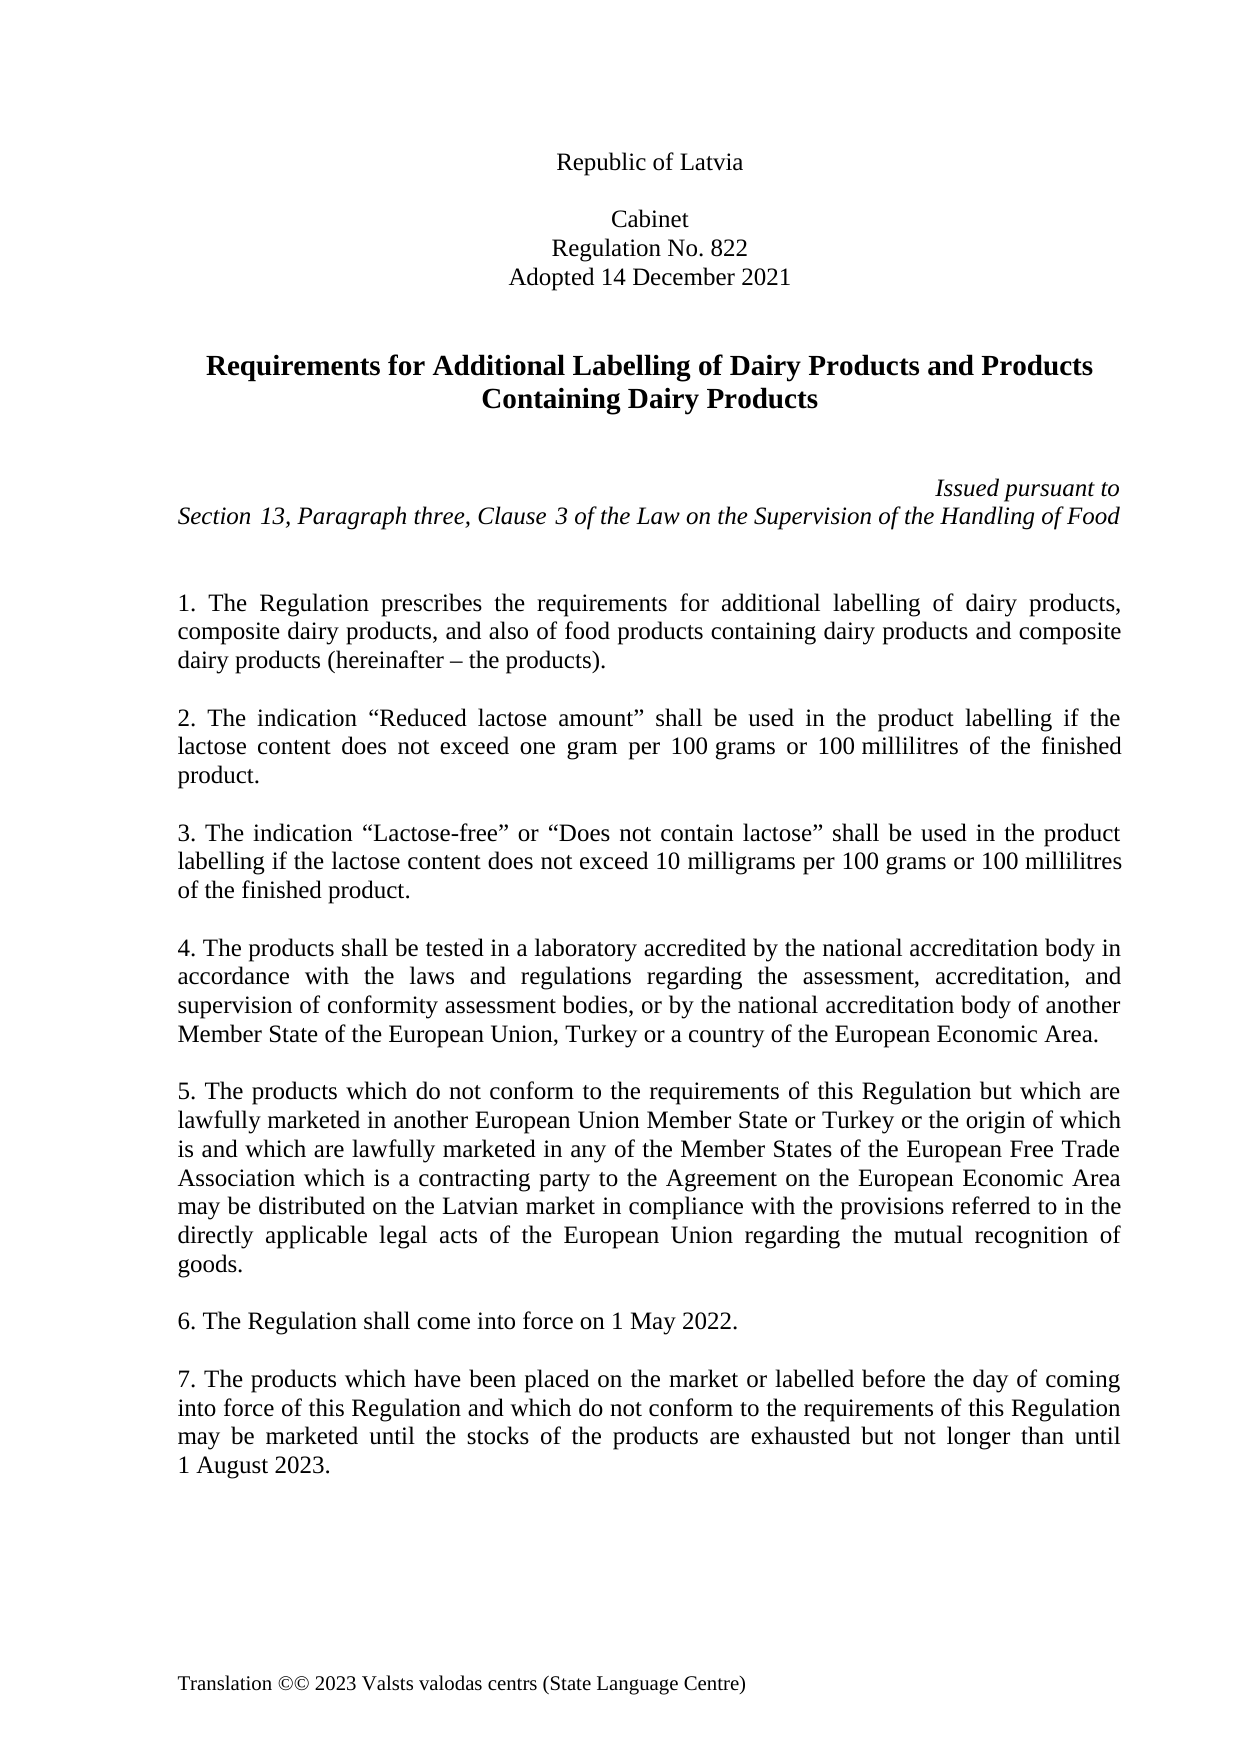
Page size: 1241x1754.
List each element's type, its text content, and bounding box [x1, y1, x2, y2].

text 6. The Regulation shall come into force on 1 May 2022. [177, 1306, 1122, 1335]
text Requirements for Additional Labelling of Dairy Products and Products Containing Dairy Products [177, 348, 1122, 415]
text Cabinet [177, 204, 1122, 233]
text Republic of Latvia [177, 147, 1122, 176]
text Section 13, Paragraph three, Clause 3 of the Law on the Supervision of the Handling of Food [177, 501, 1122, 530]
text Issued pursuant to [177, 473, 1122, 501]
text 2. The indication “Reduced lactose amount” shall be used in the product labelling if the lactose content does not exceed one gram per 100 grams or 100 millilitres of the finished product. [177, 703, 1122, 789]
text 4. The products shall be tested in a laboratory accredited by the national accreditation body in accordance with the laws and regulations regarding the assessment, accreditation, and supervision of conformity assessment bodies, or by the national accreditation body of another Member State of the European Union, Turkey or a country of the European Economic Area. [177, 933, 1122, 1048]
text 5. The products which do not conform to the requirements of this Regulation but which are lawfully marketed in another European Union Member State or Turkey or the origin of which is and which are lawfully marketed in any of the Member States of the European Free Trade Association which is a contracting party to the Agreement on the European Economic Area may be distributed on the Latvian market in compliance with the provisions referred to in the directly applicable legal acts of the European Union regarding the mutual recognition of goods. [177, 1076, 1122, 1278]
text 7. The products which have been placed on the market or labelled before the day of coming into force of this Regulation and which do not conform to the requirements of this Regulation may be marketed until the stocks of the products are exhausted but not longer than until 1 August 2023. [177, 1364, 1122, 1479]
text Adopted 14 December 2021 [177, 262, 1122, 291]
text 3. The indication “Lactose-free” or “Does not contain lactose” shall be used in the product labelling if the lactose content does not exceed 10 milligrams per 100 grams or 100 millilitres of the finished product. [177, 818, 1122, 904]
text 1. The Regulation prescribes the requirements for additional labelling of dairy products, composite dairy products, and also of food products containing dairy products and composite dairy products (hereinafter – the products). [177, 588, 1122, 674]
text Regulation No. 822 [177, 233, 1122, 262]
